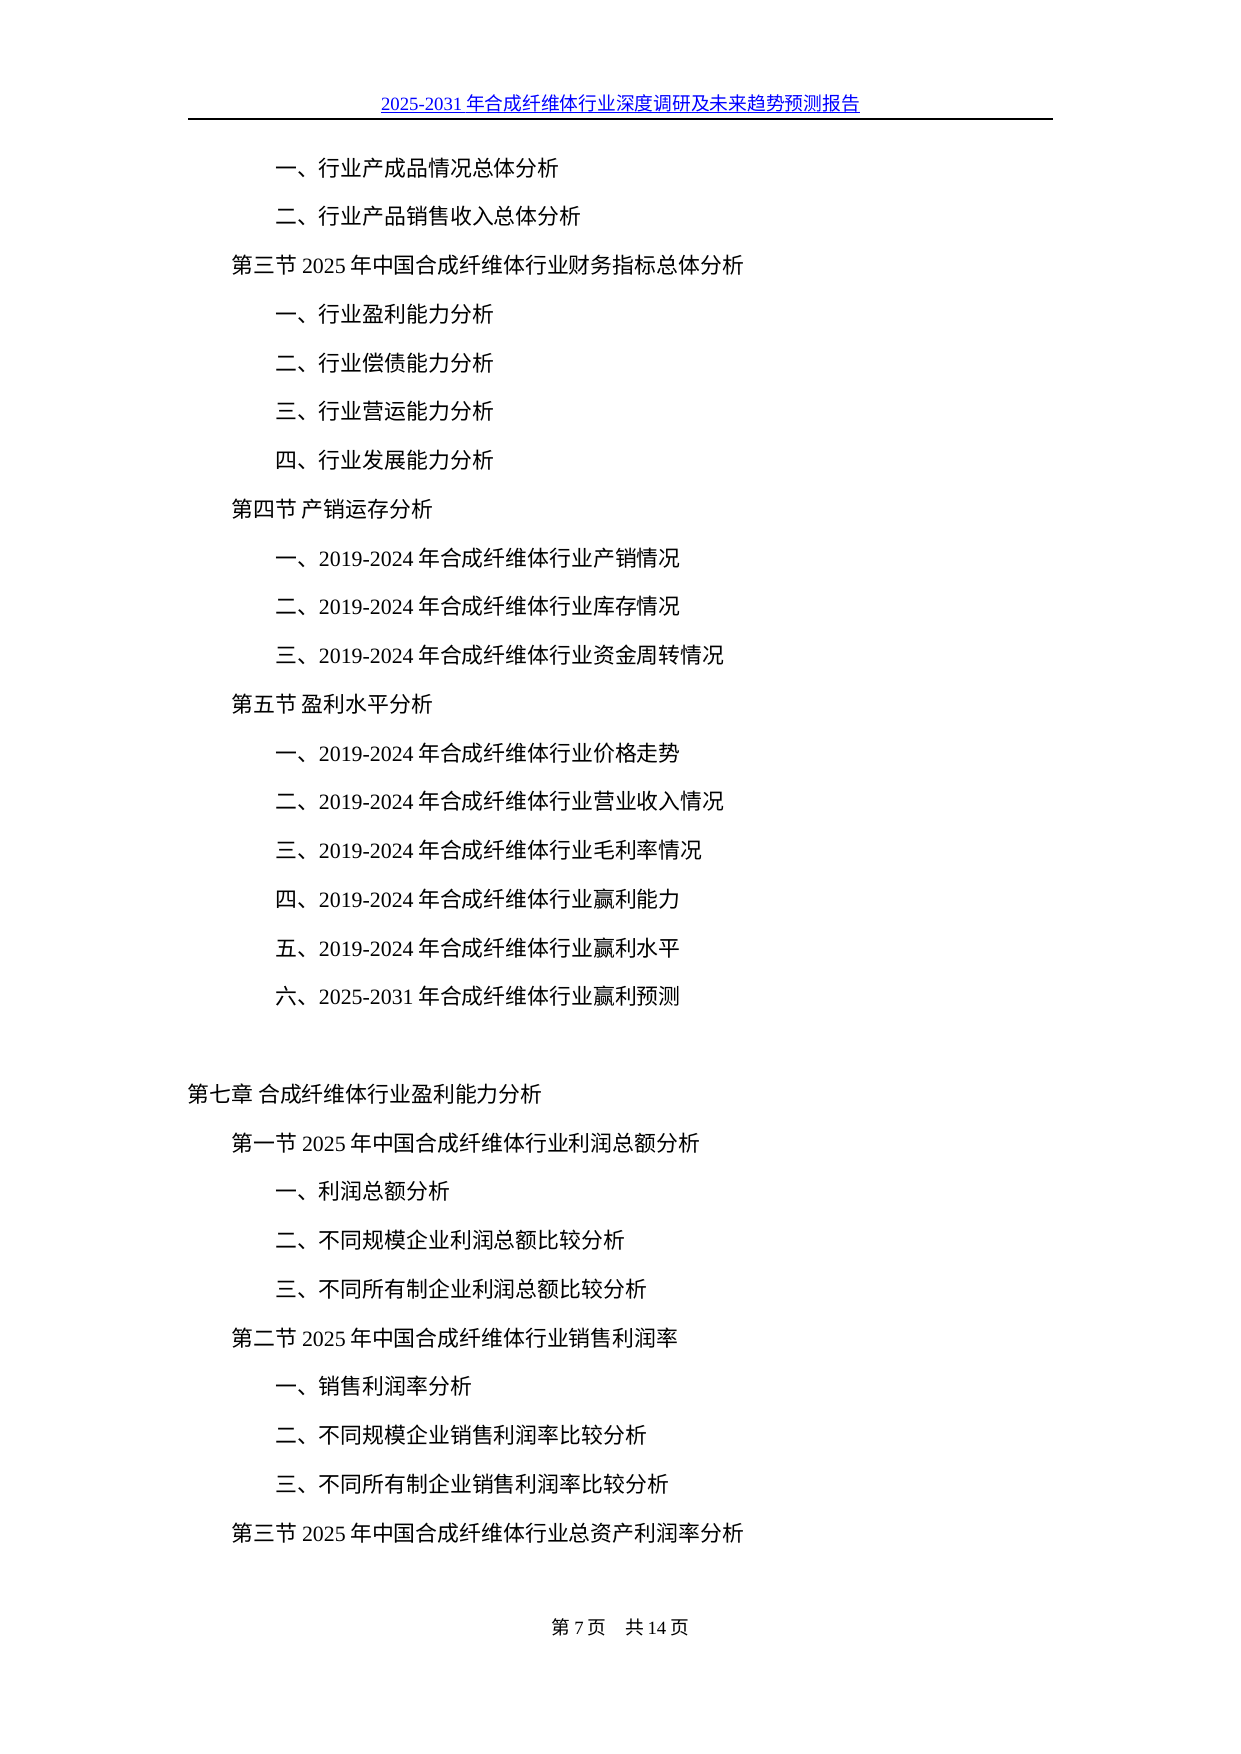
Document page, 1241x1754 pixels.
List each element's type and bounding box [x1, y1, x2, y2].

text [187, 150, 1053, 1548]
